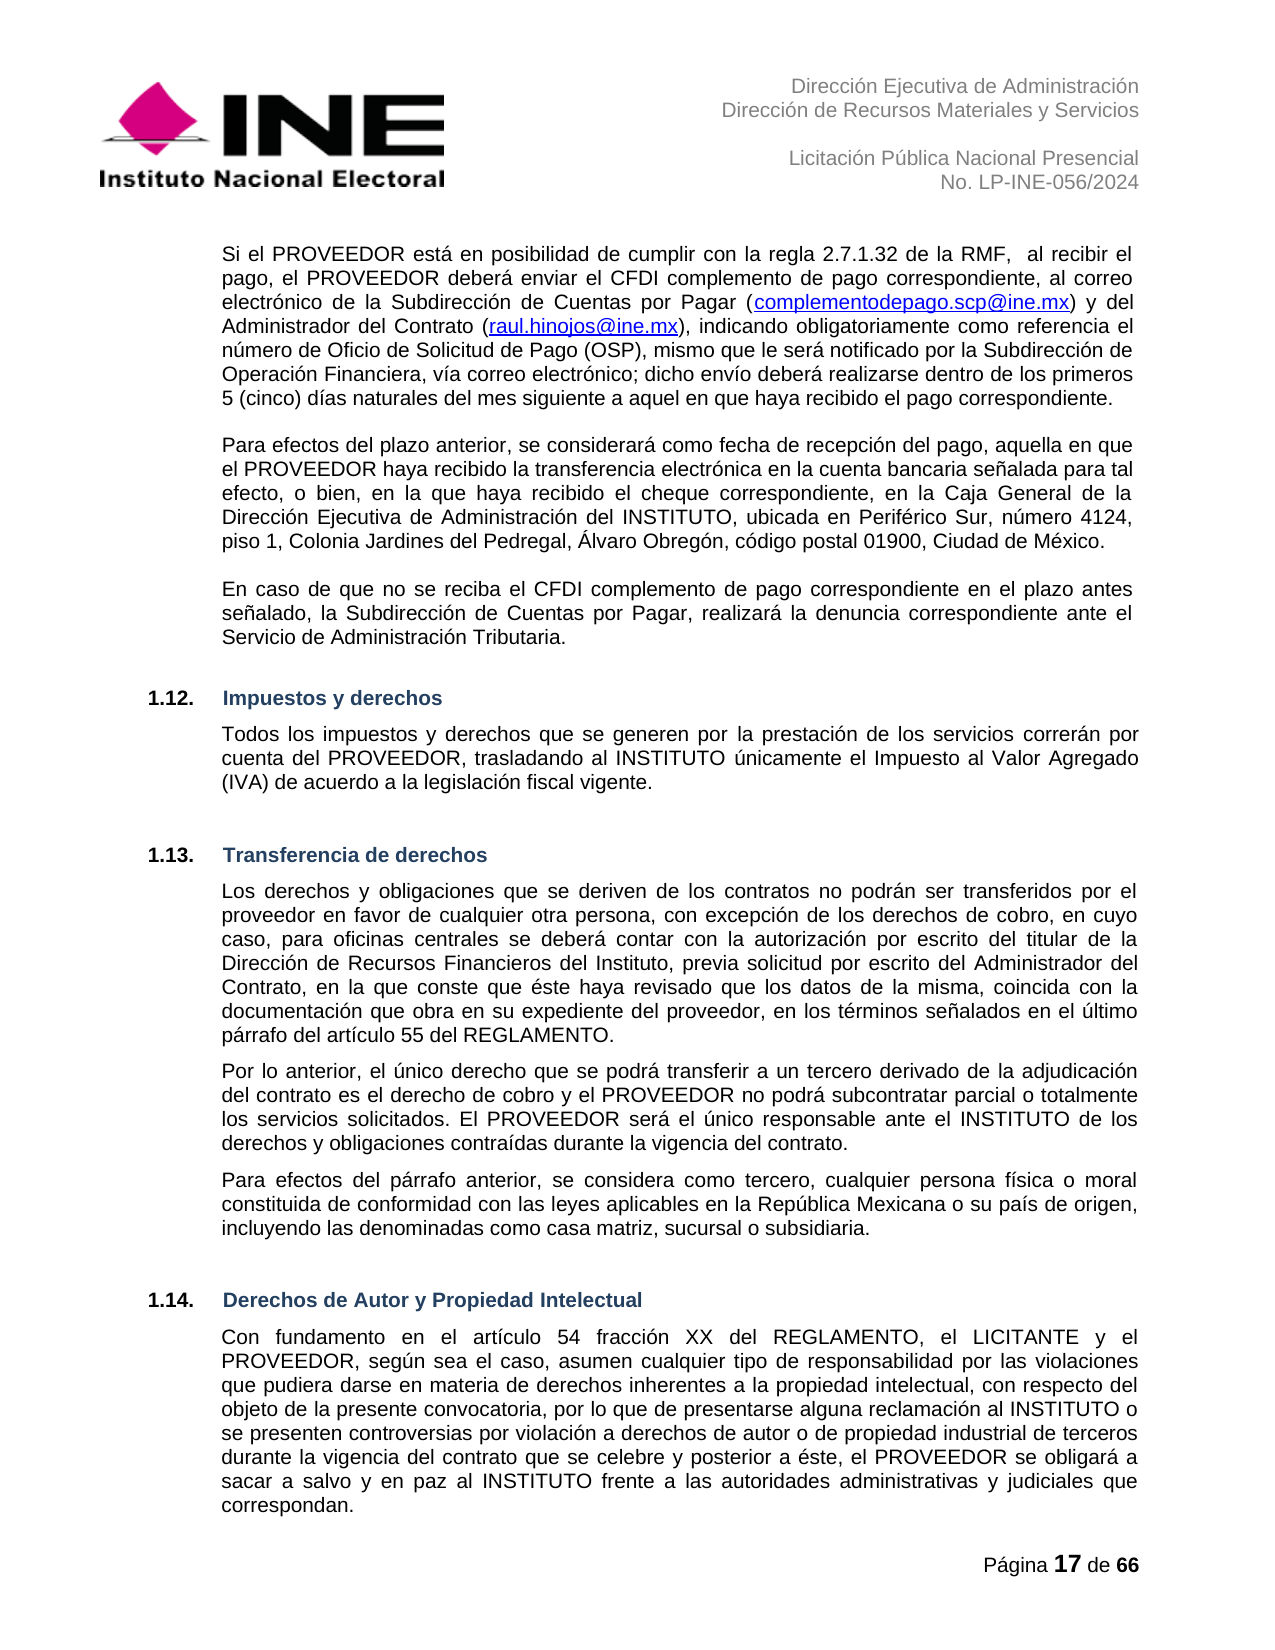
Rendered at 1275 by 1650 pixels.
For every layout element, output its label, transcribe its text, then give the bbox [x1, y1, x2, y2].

text Con fundamento en el artículo 54 fracción XX del REGLAMENTO, el LICITANTE y el PROVEEDOR, según sea el caso, asumen cualquier tipo de responsabilidad por las violaciones que pudiera darse en materia de derechos inherentes a la propiedad intelectual, con respecto del objeto de la presente convocatoria, por lo que de presentarse alguna reclamación al INSTITUTO o se presenten controversias por violación a derechos de autor o de propiedad industrial de terceros durante la vigencia del contrato que se celebre y posterior a éste, el PROVEEDOR se obligará a sacar a salvo y en paz al INSTITUTO frente a las autoridades administrativas y judiciales que correspondan. [221, 1325, 1139, 1516]
subtitle Derechos de Autor y Propiedad Intelectual [148, 1288, 1139, 1312]
text Si el PROVEEDOR está en posibilidad de cumplir con la regla 2.7.1.32 de la RMF, al recibir el pago, el PROVEEDOR deberá enviar el CFDI complemento de pago correspondiente, al correo electrónico de la Subdirección de Cuentas por Pagar (complementodepago.scp@ine.mx) y del Administrador del Contrato (raul.hinojos@ine.mx), indicando obligatoriamente como referencia el número de Oficio de Solicitud de Pago (OSP), mismo que le será notificado por la Subdirección de Operación Financiera, vía correo electrónico; dicho envío deberá realizarse dentro de los primeros 5 (cinco) días naturales del mes siguiente a aquel en que haya recibido el pago correspondiente. [222, 242, 1134, 409]
text Por lo anterior, el único derecho que se podrá transferir a un tercero derivado de la adjudicación del contrato es el derecho de cobro y el PROVEEDOR no podrá subcontratar parcial o totalmente los servicios solicitados. El PROVEEDOR será el único responsable ante el INSTITUTO de los derechos y obligaciones contraídas durante la vigencia del contrato. [221, 1059, 1139, 1155]
subtitle Transferencia de derechos [148, 842, 1139, 866]
text En caso de que no se reciba el CFDI complemento de pago correspondiente en el plazo antes señalado, la Subdirección de Cuentas por Pagar, realizará la denuncia correspondiente ante el Servicio de Administración Tributaria. [222, 577, 1134, 649]
subtitle Impuestos y derechos [148, 685, 1139, 709]
text Los derechos y obligaciones que se deriven de los contratos no podrán ser transferidos por el proveedor en favor de cualquier otra persona, con excepción de los derechos de cobro, en cuyo caso, para oficinas centrales se deberá contar con la autorización por escrito del titular de la Dirección de Recursos Financieros del Instituto, previa solicitud por escrito del Administrador del Contrato, en la que conste que éste haya revisado que los datos de la misma, coincida con la documentación que obra en su expediente del proveedor, en los términos señalados en el último párrafo del artículo 55 del REGLAMENTO. [221, 879, 1139, 1047]
text Para efectos del plazo anterior, se considerará como fecha de recepción del pago, aquella en que el PROVEEDOR haya recibido la transferencia electrónica en la cuenta bancaria señalada para tal efecto, o bien, en la que haya recibido el cheque correspondiente, en la Caja General de la Dirección Ejecutiva de Administración del INSTITUTO, ubicada en Periférico Sur, número 4124, piso 1, Colonia Jardines del Pedregal, Álvaro Obregón, código postal 01900, Ciudad de México. [222, 433, 1134, 553]
text Para efectos del párrafo anterior, se considera como tercero, cualquier persona física o moral constituida de conformidad con las leyes aplicables en la República Mexicana o su país de origen, incluyendo las denominadas como casa matriz, sucursal o subsidiaria. [221, 1167, 1139, 1239]
text Todos los impuestos y derechos que se generen por la prestación de los servicios correrán por cuenta del PROVEEDOR, trasladando al INSTITUTO únicamente el Impuesto al Valor Agregado (IVA) de acuerdo a la legislación fiscal vigente. [221, 722, 1139, 794]
picture [100, 82, 444, 187]
